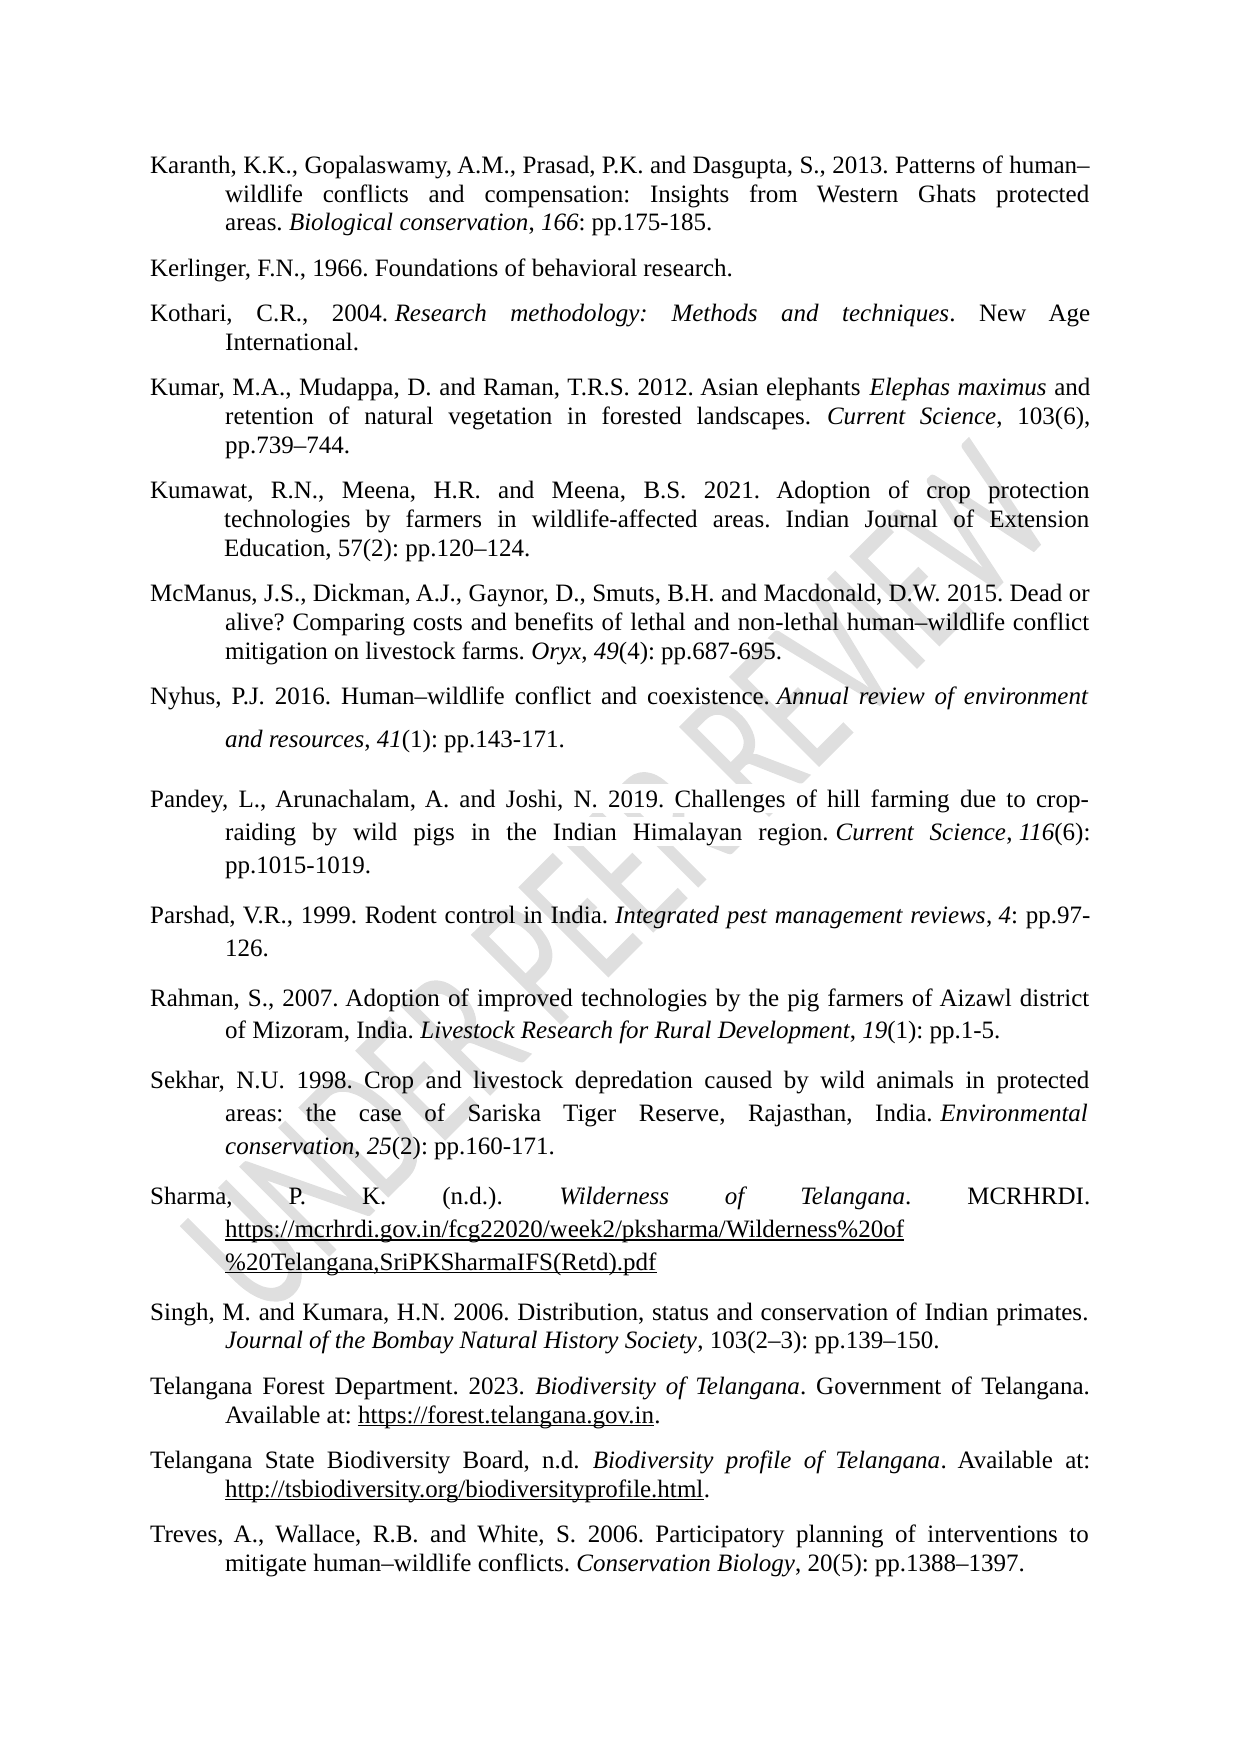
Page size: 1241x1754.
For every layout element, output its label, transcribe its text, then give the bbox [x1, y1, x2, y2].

text Kothari, C.R., 2004. Research methodology: Methods and techniques. New Age International. [150, 298, 1090, 356]
text Kumar, M.A., Mudappa, D. and Raman, T.R.S. 2012. Asian elephants Elephas maximus and retention of natural vegetation in forested landscapes. Current Science, 103(6), pp.739–744. [150, 372, 1090, 459]
text McManus, J.S., Dickman, A.J., Gaynor, D., Smuts, B.H. and Macdonald, D.W. 2015. Dead or alive? Comparing costs and benefits of lethal and non-lethal human–wildlife conflict mitigation on livestock farms. Oryx, 49(4): pp.687-695. [150, 578, 1090, 664]
text Treves, A., Wallace, R.B. and White, S. 2006. Participatory planning of interventions to mitigate human–wildlife conflicts. Conservation Biology, 20(5): pp.1388–1397. [150, 1519, 1090, 1577]
text Rahman, S., 2007. Adoption of improved technologies by the pig farmers of Aizawl district of Mizoram, India. Livestock Research for Rural Development, 19(1): pp.1-5. [150, 983, 1090, 1044]
text Sekhar, N.U. 1998. Crop and livestock depredation caused by wild animals in protected areas: the case of Sariska Tiger Reserve, Rajasthan, India. Environmental conservation, 25(2): pp.160-171. [150, 1065, 1090, 1160]
text Nyhus, P.J. 2016. Human–wildlife conflict and coexistence. Annual review of environment and resources, 41(1): pp.143-171. [150, 681, 1090, 753]
text Parshad, V.R., 1999. Rodent control in India. Integrated pest management reviews, 4: pp.97-126. [150, 900, 1090, 962]
text Kumawat, R.N., Meena, H.R. and Meena, B.S. 2021. Adoption of crop protection technologies by farmers in wildlife-affected areas. Indian Journal of Extension Education, 57(2): pp.120–124. [150, 475, 1090, 562]
text Singh, M. and Kumara, H.N. 2006. Distribution, status and conservation of Indian primates. Journal of the Bombay Natural History Society, 103(2–3): pp.139–150. [150, 1297, 1090, 1354]
text Pandey, L., Arunachalam, A. and Joshi, N. 2019. Challenges of hill farming due to crop-raiding by wild pigs in the Indian Himalayan region. Current Science, 116(6): pp.1015-1019. [150, 813, 1090, 879]
text Karanth, K.K., Gopalaswamy, A.M., Prasad, P.K. and Dasgupta, S., 2013. Patterns of human–wildlife conflicts and compensation: Insights from Western Ghats protected areas. Biological conservation, 166: pp.175-185. [150, 150, 1090, 236]
text Sharma, P. K. (n.d.). Wilderness of Telangana. MCRHRDI. https://mcrhrdi.gov.in/fcg22020/week2/pksharma/Wilderness%20of%20Telangana,SriPKSharmaIFS(Retd).pdf [150, 1181, 1090, 1276]
text Telangana State Biodiversity Board, n.d. Biodiversity profile of Telangana. Available at: http://tsbiodiversity.org/biodiversityprofile.html. [150, 1445, 1090, 1503]
text Kerlinger, F.N., 1966. Foundations of behavioral research. [150, 253, 1090, 282]
text Telangana Forest Department. 2023. Biodiversity of Telangana. Government of Telangana. Available at: https://forest.telangana.gov.in. [150, 1371, 1090, 1428]
